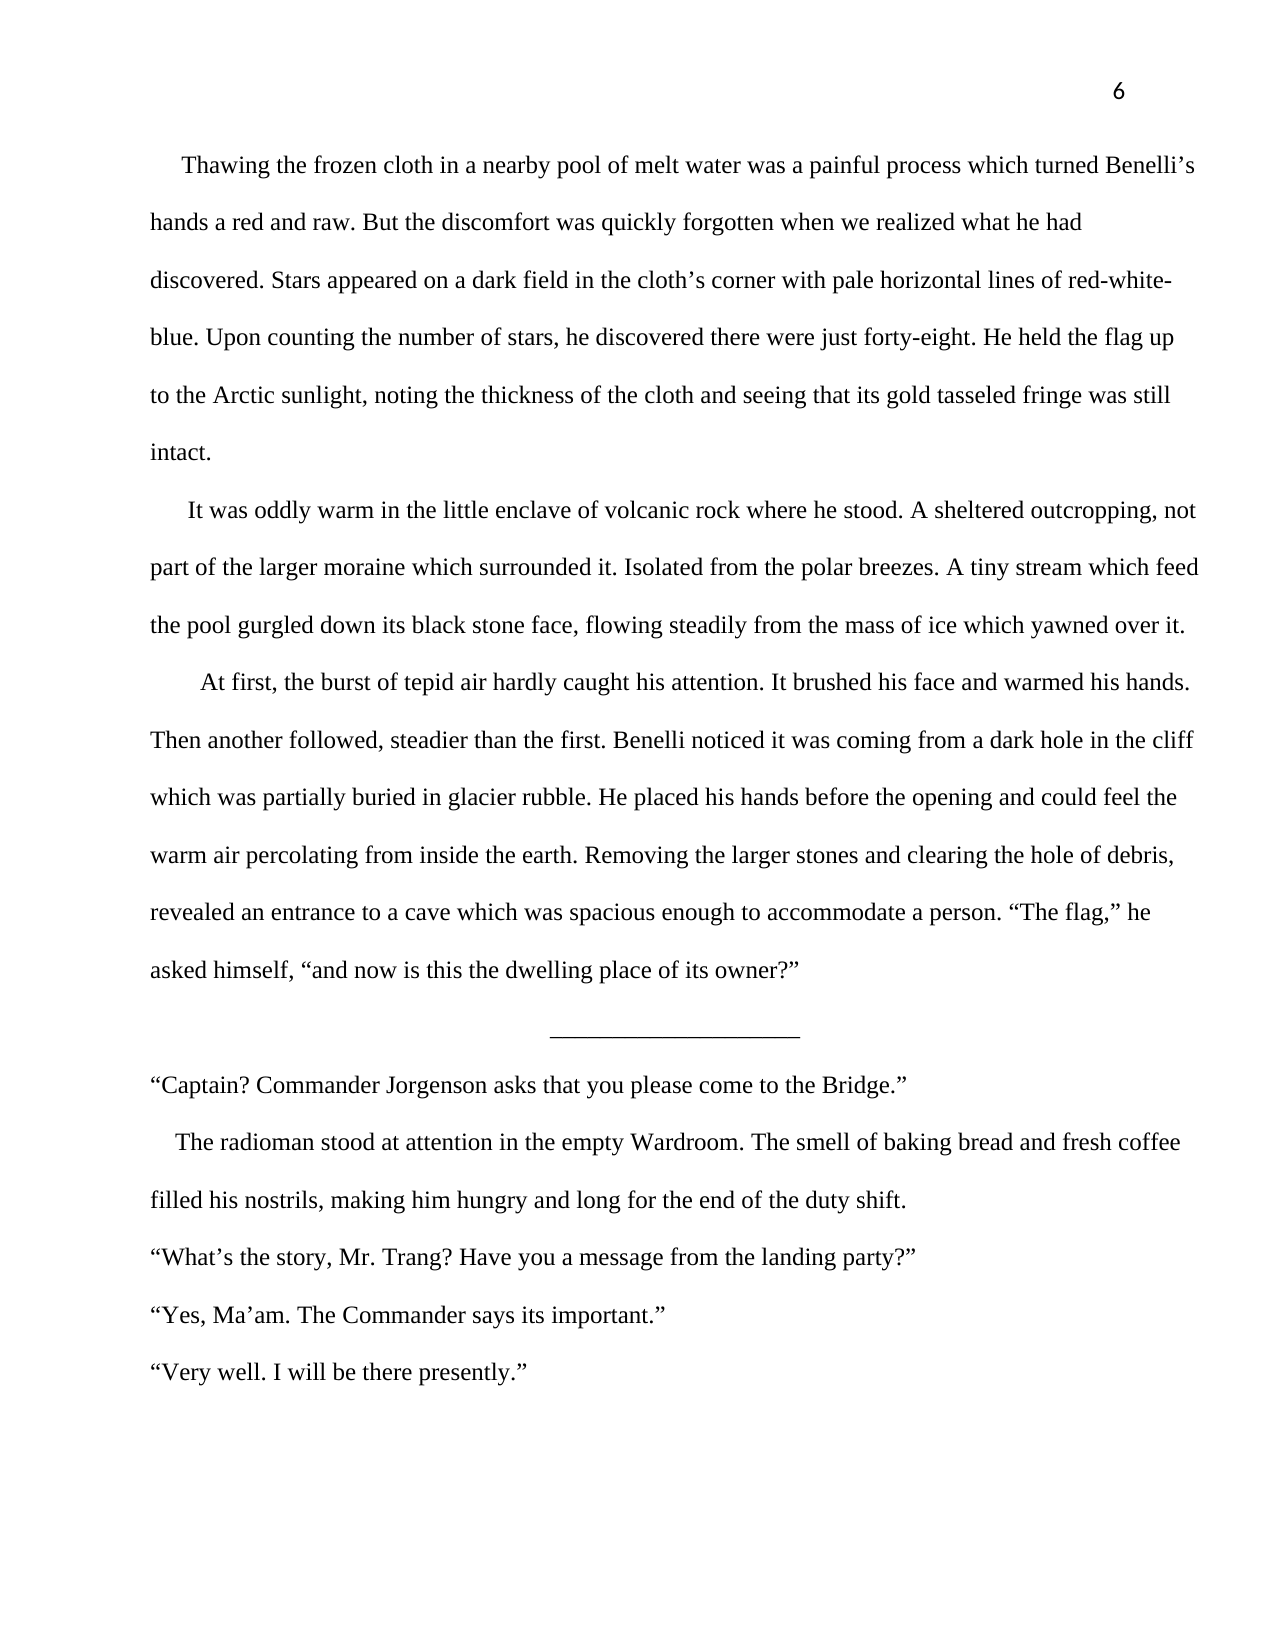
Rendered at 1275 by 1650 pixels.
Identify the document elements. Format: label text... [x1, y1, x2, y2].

text “What’s the story, Mr. Trang? Have you a message from the landing party?” [150, 1242, 1200, 1271]
text “Yes, Ma’am. The Commander says its important.” [150, 1300, 1200, 1329]
text “Captain? Commander Jorgenson asks that you please come to the Bridge.” [150, 1070, 1200, 1099]
text It was oddly warm in the little enclave of volcanic rock where he stood. A sheltered outcropping, not part of the larger moraine which surrounded it. Isolated from the polar breezes. A tiny stream which feed the pool gurgled down its black stone face, flowing steadily from the mass of ice which yawned over it. [150, 495, 1200, 639]
text At first, the burst of tepid air hardly caught his attention. It brushed his face and warmed his hands. Then another followed, steadier than the first. Benelli noticed it was coming from a dark hole in the cliff which was partially buried in glacier rubble. He placed his hands before the opening and could feel the warm air percolating from inside the earth. Removing the larger stones and clearing the hole of debris, revealed an entrance to a cave which was spacious enough to accommodate a person. “The flag,” he asked himself, “and now is this the dwelling place of its owner?” [150, 667, 1200, 984]
text “Very well. I will be there presently.” [150, 1357, 1200, 1386]
text The radioman stood at attention in the empty Wardroom. The smell of baking bread and fresh coffee filled his nostrils, making him hungry and long for the end of the duty shift. [150, 1127, 1200, 1214]
text ____________________ [150, 1012, 1200, 1041]
text Thawing the frozen cloth in a nearby pool of melt water was a painful process which turned Benelli’s hands a red and raw. But the discomfort was quickly forgotten when we realized what he had discovered. Stars appeared on a dark field in the cloth’s corner with pale horizontal lines of red-white-blue. Upon counting the number of stars, he discovered there were just forty-eight. He held the flag up to the Arctic sunlight, noting the thickness of the cloth and seeing that its gold tasseled fringe was still intact. [150, 150, 1200, 466]
